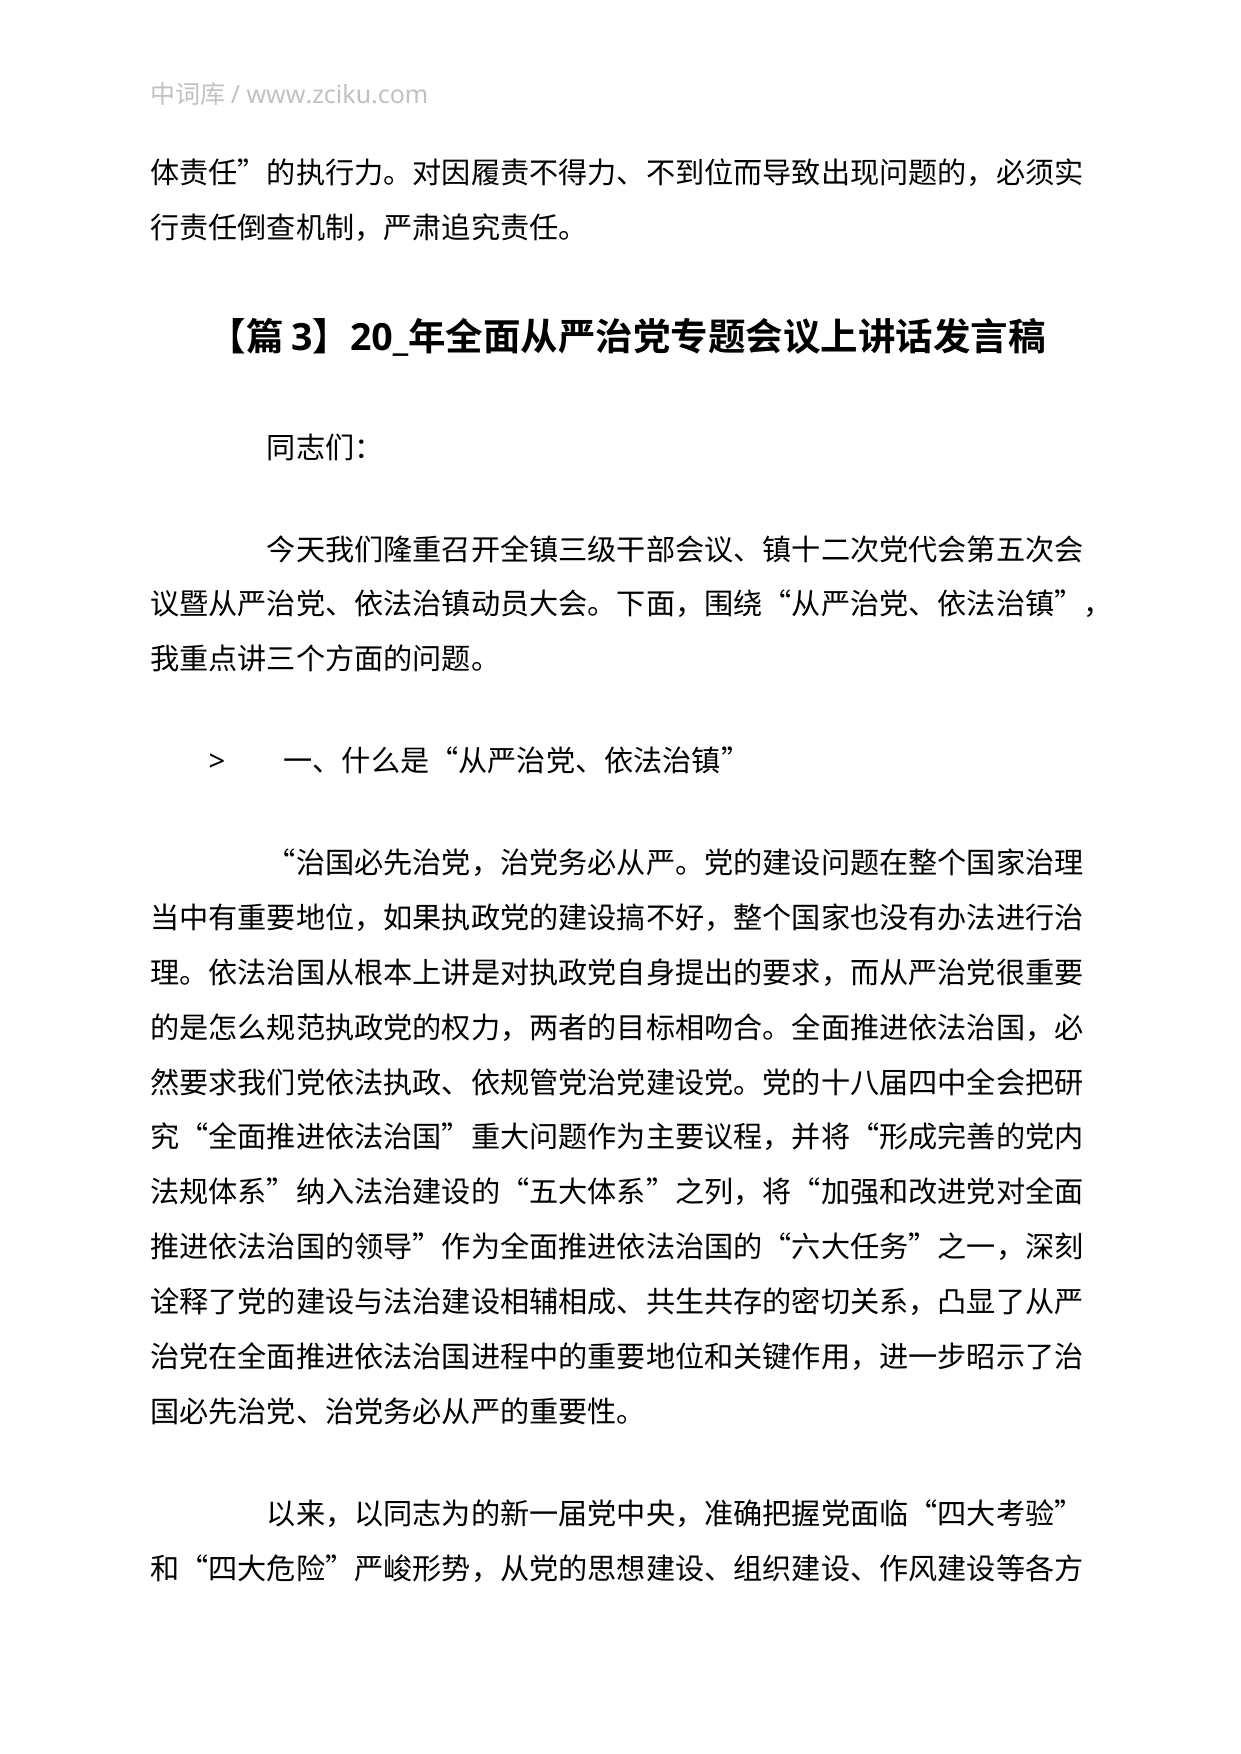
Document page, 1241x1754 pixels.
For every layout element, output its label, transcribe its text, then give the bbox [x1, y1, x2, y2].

text 今天我们隆重召开全镇三级干部会议、镇十二次党代会第五次会议暨从严治党、依法治镇动员大会。下面，围绕“从严治党、依法治镇”，我重点讲三个方面的问题。 [150, 526, 1090, 678]
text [150, 1490, 1090, 1587]
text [150, 150, 1090, 247]
text 【篇3】20_年全面从严治党专题会议上讲话发言稿 [150, 307, 1090, 361]
text 同志们： [150, 424, 1090, 467]
text > 一、什么是“从严治党、依法治镇” [150, 738, 1090, 780]
text “治国必先治党，治党务必从严。党的建设问题在整个国家治理当中有重要地位，如果执政党的建设搞不好，整个国家也没有办法进行治理。依法治国从根本上讲是对执政党自身提出的要求，而从严治党很重要的是怎么规范执政党的权力，两者的目标相吻合。全面推进依法治国，必然要求我们党依法执政、依规管党治党建设党。党的十八届四中全会把研究“全面推进依法治国”重大问题作为主要议程，并将“形成完善的党内法规体系”纳入法治建设的“五大体系”之列，将“加强和改进党对全面推进依法治国的领导”作为全面推进依法治国的“六大任务”之一，深刻诠释了党的建设与法治建设相辅相成、共生共存的密切关系，凸显了从严治党在全面推进依法治国进程中的重要地位和关键作用，进一步昭示了治国必先治党、治党务必从严的重要性。 [150, 839, 1090, 1431]
